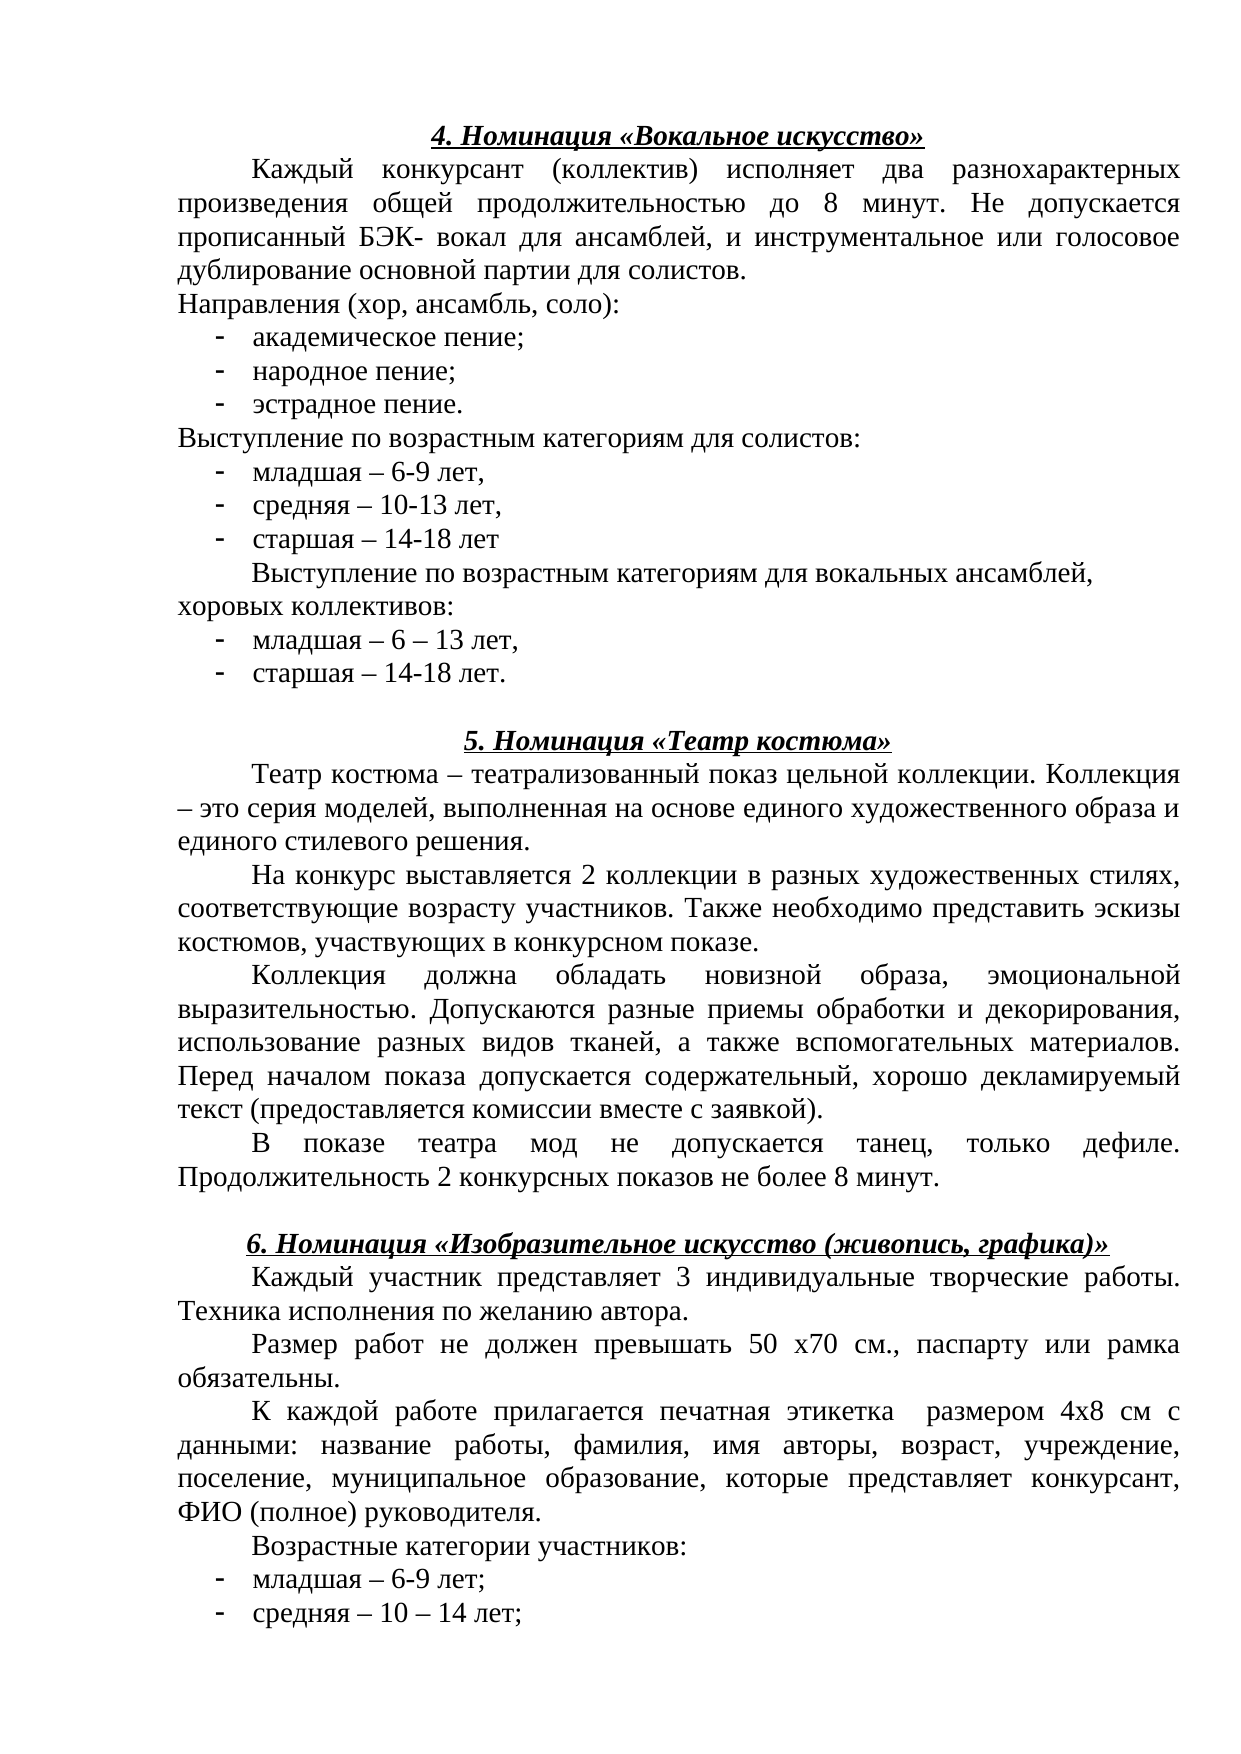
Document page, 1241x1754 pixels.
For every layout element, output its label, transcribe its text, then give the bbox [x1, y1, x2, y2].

list старшая – 14-18 лет [215, 521, 1181, 555]
text Выступление по возрастным категориям для вокальных ансамблей, хоровых коллективов: [177, 555, 1181, 622]
text Направления (хор, ансамбль, соло): [177, 286, 1181, 319]
list академическое пение; [215, 319, 1181, 353]
text 4. Номинация «Вокальное искусство» [177, 118, 1181, 152]
text Театр костюма – театрализованный показ цельной коллекции. Коллекция – это серия моделей, выполненная на основе единого художественного образа и единого стилевого решения. [177, 756, 1181, 857]
list средняя – 10 – 14 лет; [215, 1595, 1181, 1628]
list младшая – 6-9 лет; [215, 1561, 1181, 1595]
list эстрадное пение. [215, 387, 1181, 420]
text В показе театра мод не допускается танец, только дефиле. Продолжительность 2 конкурсных показов не более 8 минут. [177, 1125, 1181, 1192]
text Размер работ не должен превышать 50 х70 см., паспарту или рамка обязательны. [177, 1326, 1181, 1393]
list младшая – 6-9 лет, [215, 454, 1181, 487]
text Каждый конкурсант (коллектив) исполняет два разнохарактерных произведения общей продолжительностью до 8 минут. Не допускается прописанный БЭК- вокал для ансамблей, и инструментальное или голосовое дублирование основной партии для солистов. [177, 152, 1181, 286]
text К каждой работе прилагается печатная этикетка размером 4х8 см с данными: название работы, фамилия, имя авторы, возраст, учреждение, поселение, муниципальное образование, которые представляет конкурсант, ФИО (полное) руководителя. [177, 1393, 1181, 1528]
text Выступление по возрастным категориям для солистов: [177, 420, 1181, 454]
list средняя – 10-13 лет, [215, 487, 1181, 521]
text 6. Номинация «Изобразительное искусство (живопись, графика)» [177, 1226, 1181, 1259]
text 5. Номинация «Театр костюма» [177, 723, 1181, 756]
text На конкурс выставляется 2 коллекции в разных художественных стилях, соответствующие возрасту участников. Также необходимо представить эскизы костюмов, участвующих в конкурсном показе. [177, 857, 1181, 957]
text Каждый участник представляет 3 индивидуальные творческие работы. Техника исполнения по желанию автора. [177, 1259, 1181, 1326]
text Возрастные категории участников: [177, 1528, 1181, 1561]
list народное пение; [215, 353, 1181, 387]
text Коллекция должна обладать новизной образа, эмоциональной выразительностью. Допускаются разные приемы обработки и декорирования, использование разных видов тканей, а также вспомогательных материалов. Перед началом показа допускается содержательный, хорошо декламируемый текст (предоставляется комиссии вместе с заявкой). [177, 957, 1181, 1125]
list младшая – 6 – 13 лет, [215, 622, 1181, 656]
list старшая – 14-18 лет. [215, 656, 1181, 689]
